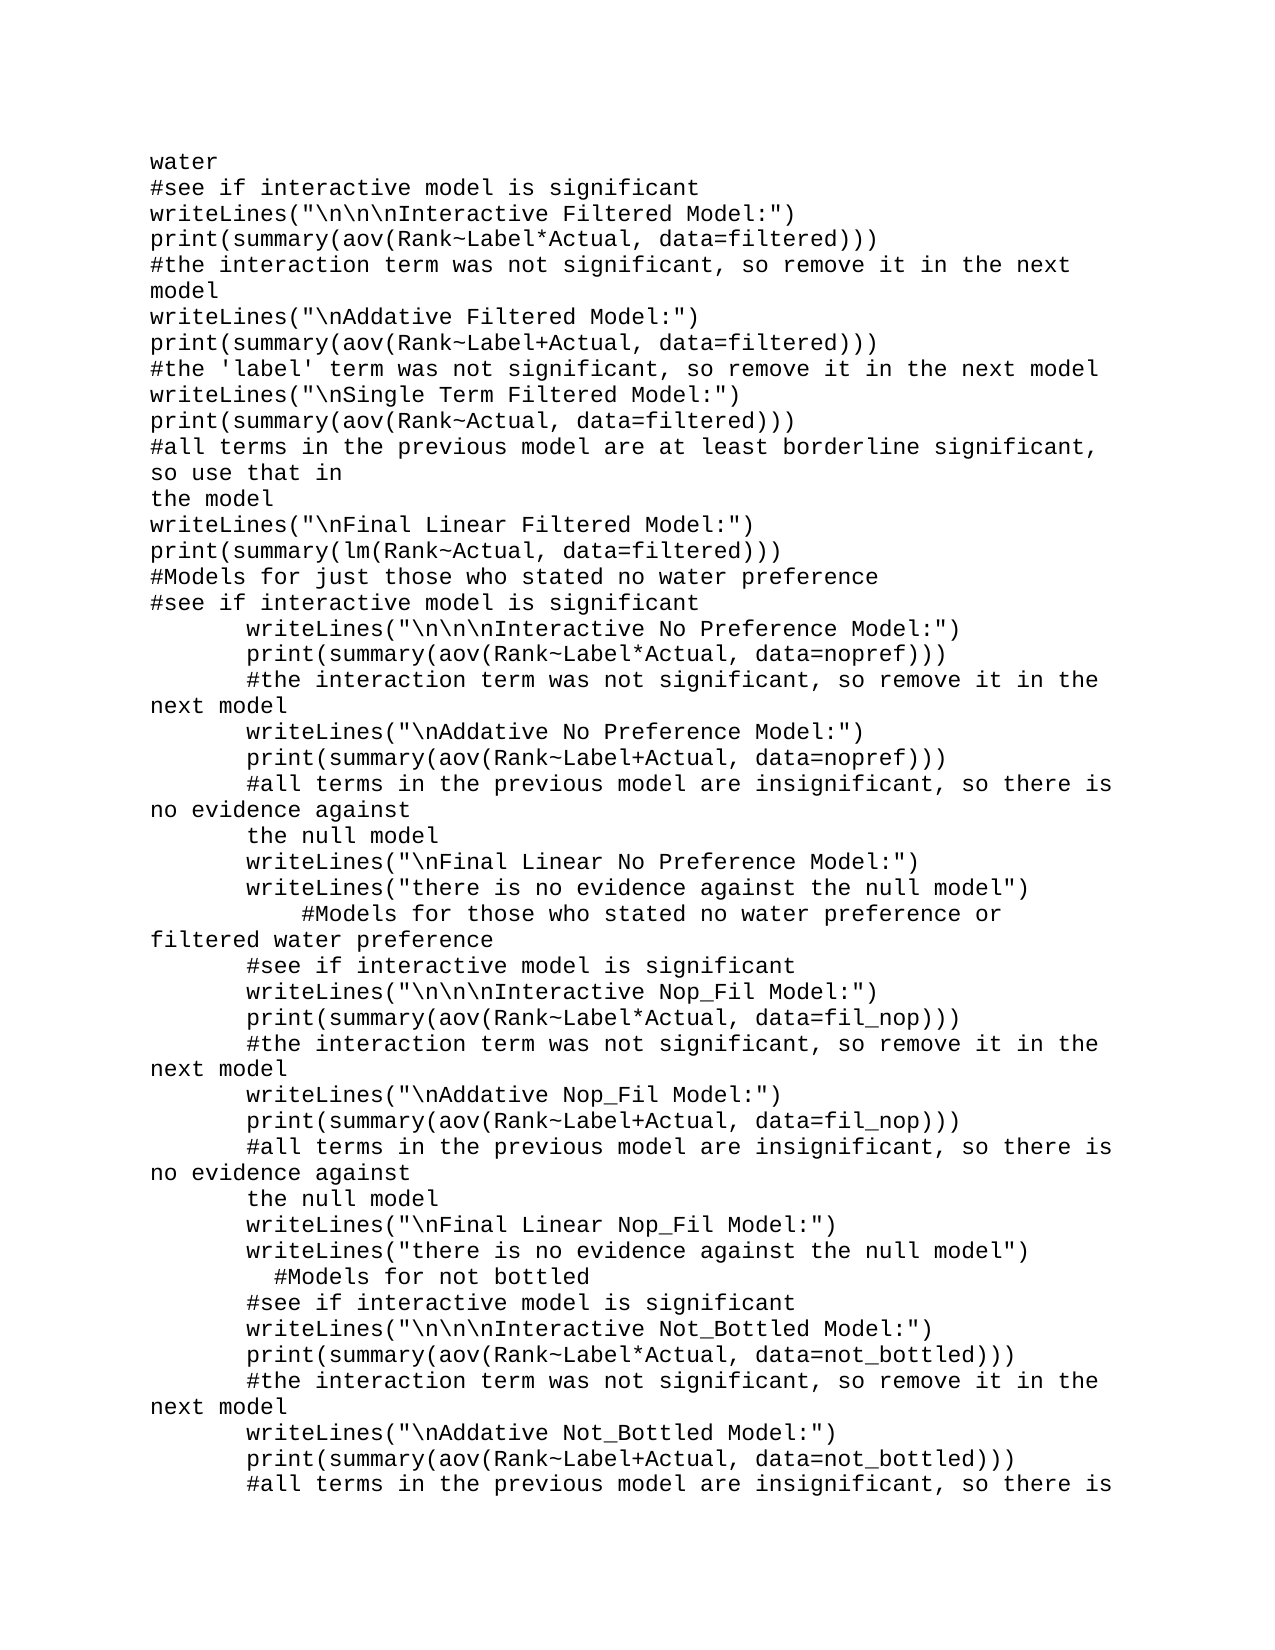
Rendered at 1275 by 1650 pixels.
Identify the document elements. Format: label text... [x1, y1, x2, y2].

text writeLines("\n\n\n­­­­­Interactive Not_Bottled Model:­­­­­") [150, 1317, 1125, 1343]
text writeLines("\n­­­­­Addative No Preference Model:­­­­­") [150, 721, 1125, 747]
text #the interaction term was not significant, so remove it in the next model [150, 1032, 1125, 1084]
text #the interaction term was not significant, so remove it in the next model [150, 254, 1125, 306]
text print(summary(aov(Rank~Label*Actual, data=not_bottled))) [150, 1343, 1125, 1369]
text writeLines("there is no evidence against the null model") [150, 1239, 1125, 1265]
text #Models for just those who stated no water preference [150, 565, 1125, 591]
text #all terms in the previous model are at least borderline significant, so use that in [150, 435, 1125, 487]
text print(summary(aov(Rank~Label+Actual, data=fil_nop))) [150, 1110, 1125, 1136]
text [150, 150, 1125, 176]
text #all terms in the previous model are insignificant, so there is no evidence against [150, 772, 1125, 824]
text print(summary(aov(Rank~Actual, data=filtered))) [150, 409, 1125, 435]
text #see if interactive model is significant [150, 176, 1125, 202]
text writeLines("\n­­­­­Final Linear Nop_Fil Model:­­­­­") [150, 1213, 1125, 1239]
text #all terms in the previous model are insignificant, so there is no evidence against [150, 1136, 1125, 1187]
text #the interaction term was not significant, so remove it in the next model [150, 1369, 1125, 1421]
text print(summary(aov(Rank~Label*Actual, data=nopref))) [150, 643, 1125, 669]
text writeLines("\n­­­­­Final Linear Filtered Model:­­­­­") [150, 513, 1125, 539]
text #the interaction term was not significant, so remove it in the next model [150, 669, 1125, 721]
text writeLines("\n­­­­­Addative Not_Bottled Model:­­­­­") [150, 1421, 1125, 1447]
text #Models for those who stated no water preference or filtered water preference [150, 902, 1125, 954]
text #see if interactive model is significant [150, 954, 1125, 980]
text print(summary(aov(Rank~Label+Actual, data=filtered))) [150, 332, 1125, 357]
text writeLines("\n\n\n­­­­­Interactive No Preference Model:­­­­­") [150, 617, 1125, 643]
text writeLines("\n­­­­­Addative Filtered Model:­­­­­") [150, 306, 1125, 332]
text the model [150, 487, 1125, 513]
text #see if interactive model is significant [150, 591, 1125, 617]
text print(summary(aov(Rank~Label*Actual, data=filtered))) [150, 228, 1125, 254]
text #Models for not bottled [150, 1265, 1125, 1291]
text writeLines("\n­­­­­Final Linear No Preference Model:­­­­­") [150, 850, 1125, 876]
text writeLines("\n­­­­­Single Term Filtered Model:­­­­­") [150, 383, 1125, 409]
text print(summary(lm(Rank~Actual, data=filtered))) [150, 539, 1125, 565]
text writeLines("\n­­­­­Addative Nop_Fil Model:­­­­­") [150, 1084, 1125, 1110]
text print(summary(aov(Rank~Label*Actual, data=fil_nop))) [150, 1006, 1125, 1032]
text print(summary(aov(Rank~Label+Actual, data=nopref))) [150, 747, 1125, 772]
text #the 'label' term was not significant, so remove it in the next model [150, 357, 1125, 383]
text the null model [150, 824, 1125, 850]
text print(summary(aov(Rank~Label+Actual, data=not_bottled))) [150, 1447, 1125, 1473]
text writeLines("\n\n\n­­­­­Interactive Nop_Fil Model:­­­­­") [150, 980, 1125, 1006]
text the null model [150, 1187, 1125, 1213]
text #see if interactive model is significant [150, 1291, 1125, 1317]
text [150, 1473, 1125, 1499]
text writeLines("there is no evidence against the null model") [150, 876, 1125, 902]
text writeLines("\n\n\n­­­­­Interactive Filtered Model:­­­­­") [150, 202, 1125, 228]
